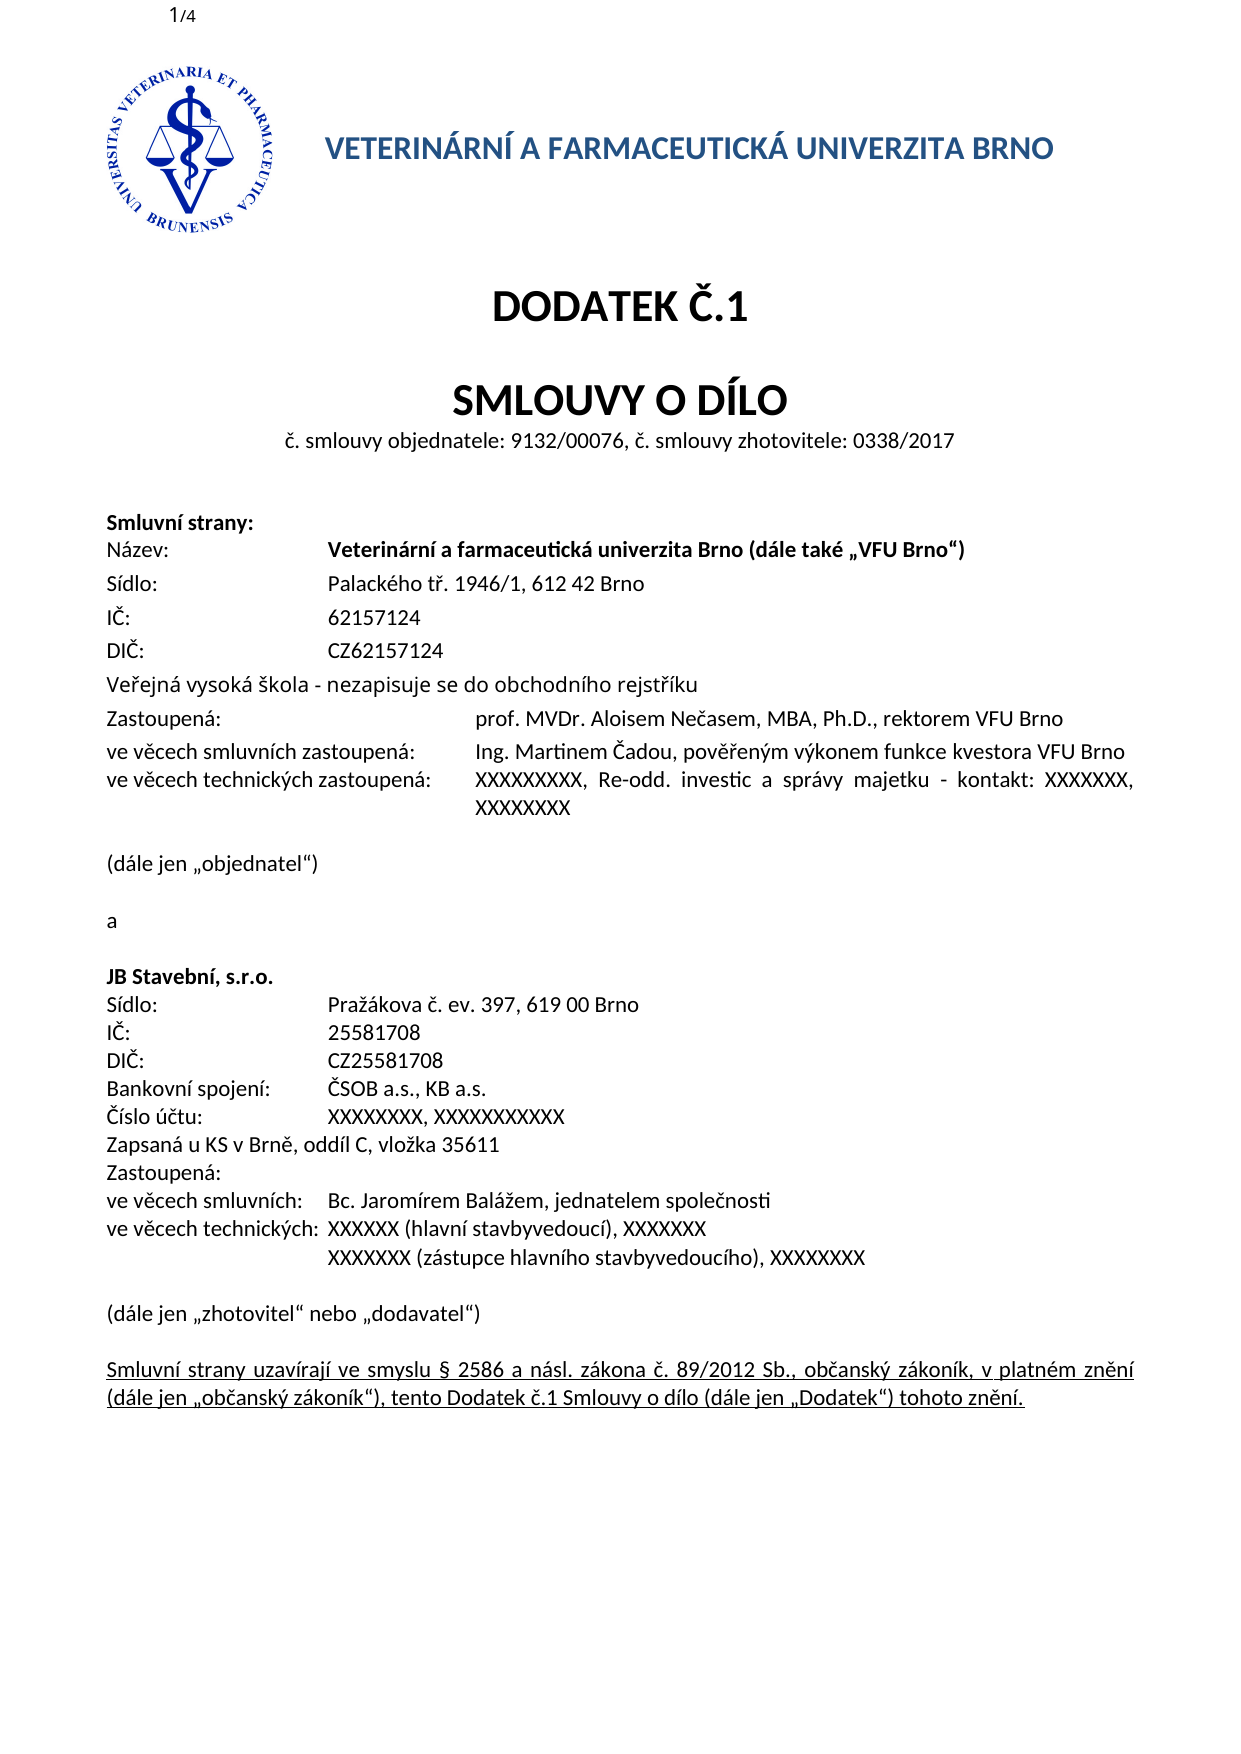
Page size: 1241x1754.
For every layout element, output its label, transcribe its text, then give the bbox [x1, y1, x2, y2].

picture [106, 66, 273, 233]
text Smluvní strany uzavírají ve smyslu § 2586 a násl. zákona č. 89/2012 Sb., občanský zákoník, v platném znění (dále jen „občanský zákoník“), tento Dodatek č.1 Smlouvy o dílo (dále jen „Dodatek“) tohoto znění. [106, 1380, 1134, 1411]
text a [106, 906, 1134, 934]
text Název: Veterinární a farmaceutická univerzita Brno (dále také „VFU Brno“) [106, 536, 1134, 564]
text Smluvní strany: [106, 508, 1134, 536]
text IČ: 25581708 [106, 1018, 1134, 1046]
text ve věcech smluvních zastoupená: Ing. Martinem Čadou, pověřeným výkonem funkce kvestora VFU Brno [106, 737, 1134, 765]
text Bankovní spojení: ČSOB a.s., KB a.s. [106, 1074, 1134, 1102]
text Sídlo: Palackého tř. 1946/1, 612 42 Brno [106, 569, 1134, 597]
text Zapsaná u KS v Brně, oddíl C, vložka 35611 [106, 1131, 1134, 1158]
text DIČ: CZ25581708 [106, 1046, 1134, 1074]
text Zastoupená: [106, 1158, 1134, 1187]
text ve věcech smluvních: Bc. Jaromírem Balážem, jednatelem společnosti [106, 1187, 1134, 1214]
text Veřejná vysoká škola - nezapisuje se do obchodního rejstříku [339, 670, 1134, 698]
text Číslo účtu: XXXXXXXX, XXXXXXXXXXX [106, 1102, 1134, 1131]
text ve věcech technických zastoupená: XXXXXXXXX, Re-odd. investic a správy majetku - kontakt: XXXXXXX, XXXXXXXX [106, 765, 1134, 821]
text JB Stavební, s.r.o. [106, 962, 1134, 990]
text Smluvní strany uzavírají ve smyslu § 2586 a násl. zákona č. 89/2012 Sb., občanský zákoník, v platném znění (dále jen „občanský zákoník“), tento Dodatek č.1 Smlouvy o dílo (dále jen „Dodatek“) tohoto znění. [106, 1355, 1134, 1379]
text Sídlo: Pražákova č. ev. 397, 619 00 Brno [106, 990, 1134, 1018]
text smlouvY o dílo [106, 371, 1134, 427]
text (dále jen „zhotovitel“ nebo „dodavatel“) [106, 1299, 1134, 1327]
text Zastoupená: prof. MVDr. Aloisem Nečasem, MBA, Ph.D., rektorem VFU Brno [106, 704, 1134, 732]
text IČ: 62157124 [106, 603, 1134, 631]
text XXXXXXX (zástupce hlavního stavbyvedoucího), XXXXXXXX [254, 1243, 1134, 1271]
text č. smlouvy objednatele: 9132/00076, č. smlouvy zhotovitele: 0338/2017 [106, 427, 1134, 454]
text ve věcech technických: XXXXXX (hlavní stavbyvedoucí), XXXXXXX [106, 1214, 1134, 1243]
text DIČ: CZ62157124 [106, 636, 1134, 664]
text (dále jen „objednatel“) [106, 849, 1134, 877]
text DODATEK Č.1 [106, 277, 1134, 333]
